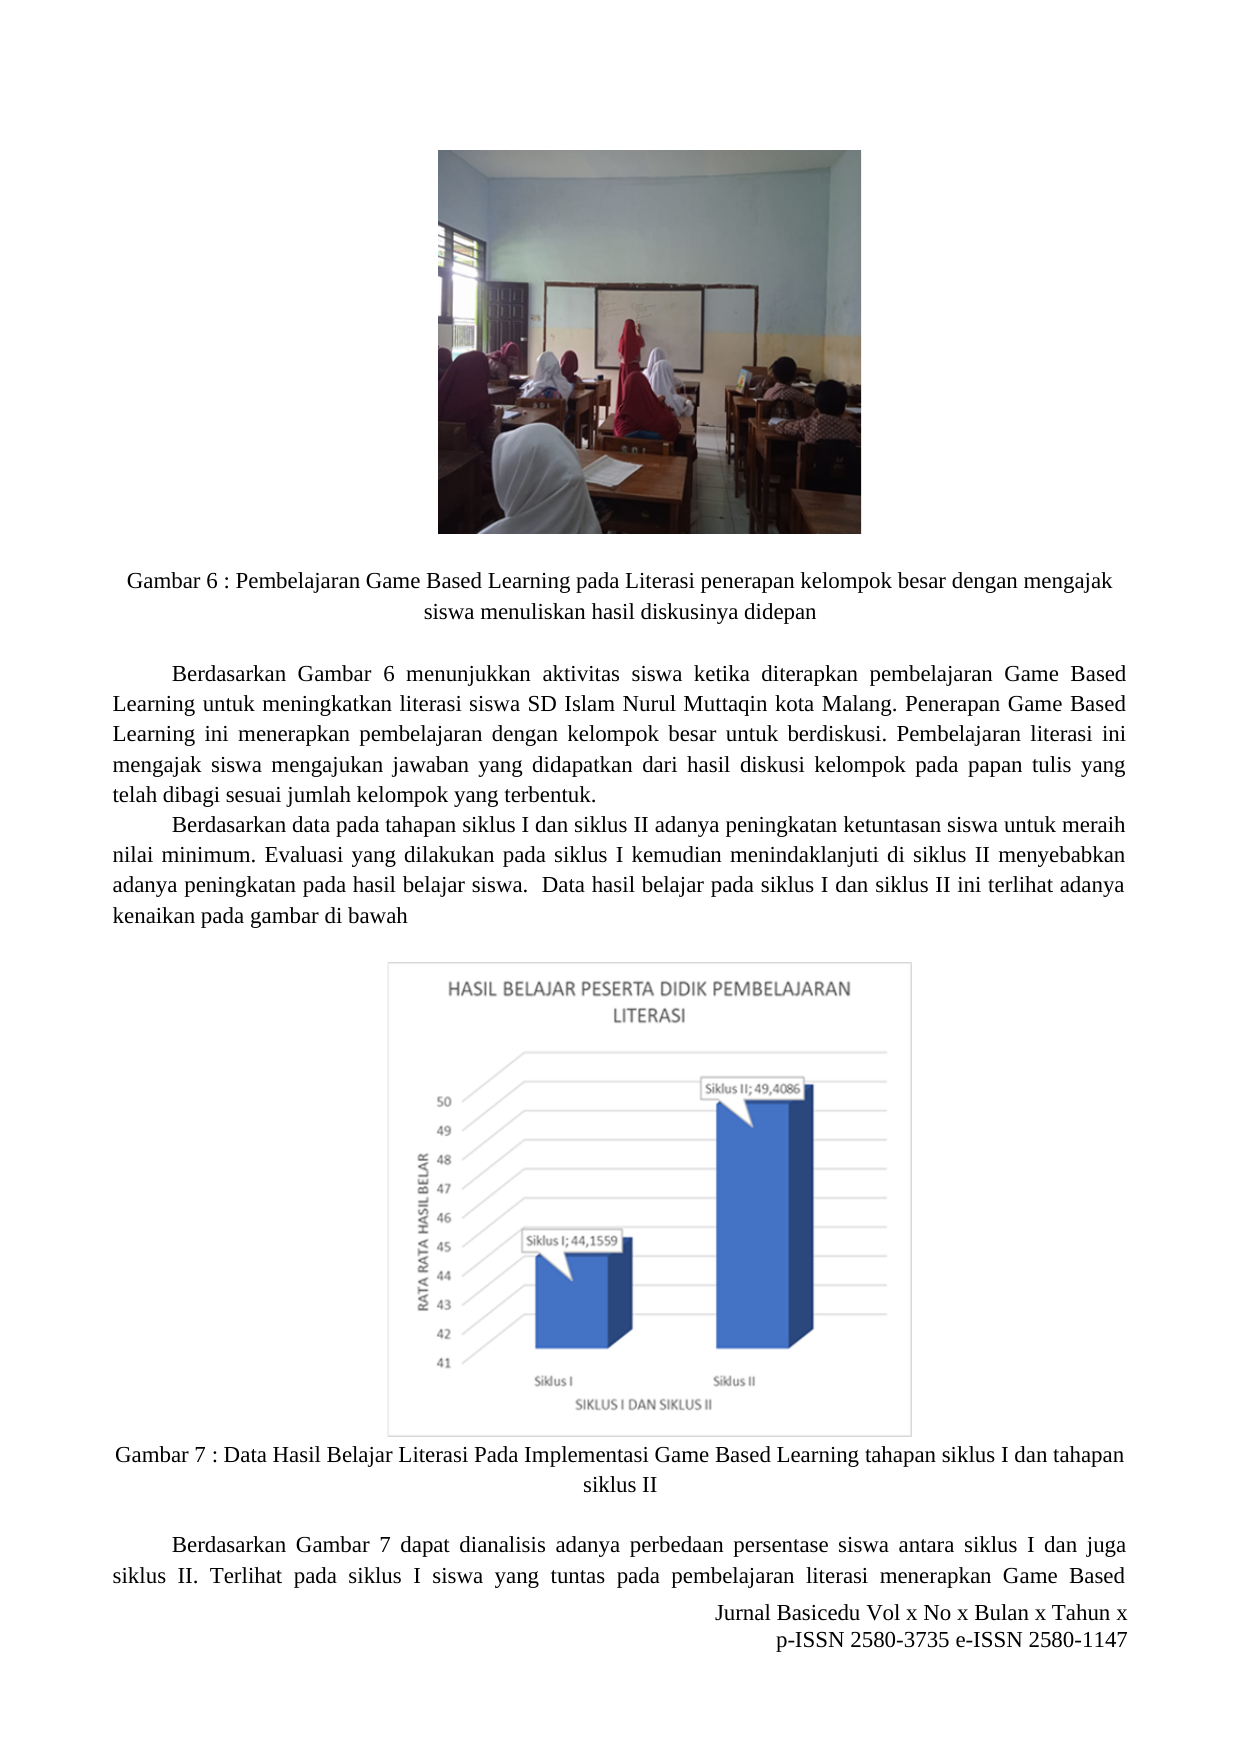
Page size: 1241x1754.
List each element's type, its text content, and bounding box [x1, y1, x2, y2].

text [112, 1531, 1128, 1588]
text Gambar 6 : Pembelajaran Game Based Learning pada Literasi penerapan kelompok besar dengan mengajak siswa menuliskan hasil diskusinya didepan [112, 567, 1128, 624]
text Berdasarkan Gambar 6 menunjukkan aktivitas siswa ketika diterapkan pembelajaran Game Based Learning untuk meningkatkan literasi siswa SD Islam Nurul Muttaqin kota Malang. Penerapan Game Based Learning ini menerapkan pembelajaran dengan kelompok besar untuk berdiskusi. Pembelajaran literasi ini mengajak siswa mengajukan jawaban yang didapatkan dari hasil diskusi kelompok pada papan tulis yang telah dibagi sesuai jumlah kelompok yang terbentuk. [112, 660, 1128, 807]
text Gambar 7 : Data Hasil Belajar Literasi Pada Implementasi Game Based Learning tahapan siklus I dan tahapan siklus II [112, 1441, 1128, 1497]
text Berdasarkan data pada tahapan siklus I dan siklus II adanya peningkatan ketuntasan siswa untuk meraih nilai minimum. Evaluasi yang dilakukan pada siklus I kemudian menindaklanjuti di siklus II menyebabkan adanya peningkatan pada hasil belajar siswa. Data hasil belajar pada siklus I dan siklus II ini terlihat adanya kenaikan pada gambar di bawah [112, 811, 1128, 928]
picture [438, 150, 862, 534]
picture [387, 962, 912, 1437]
